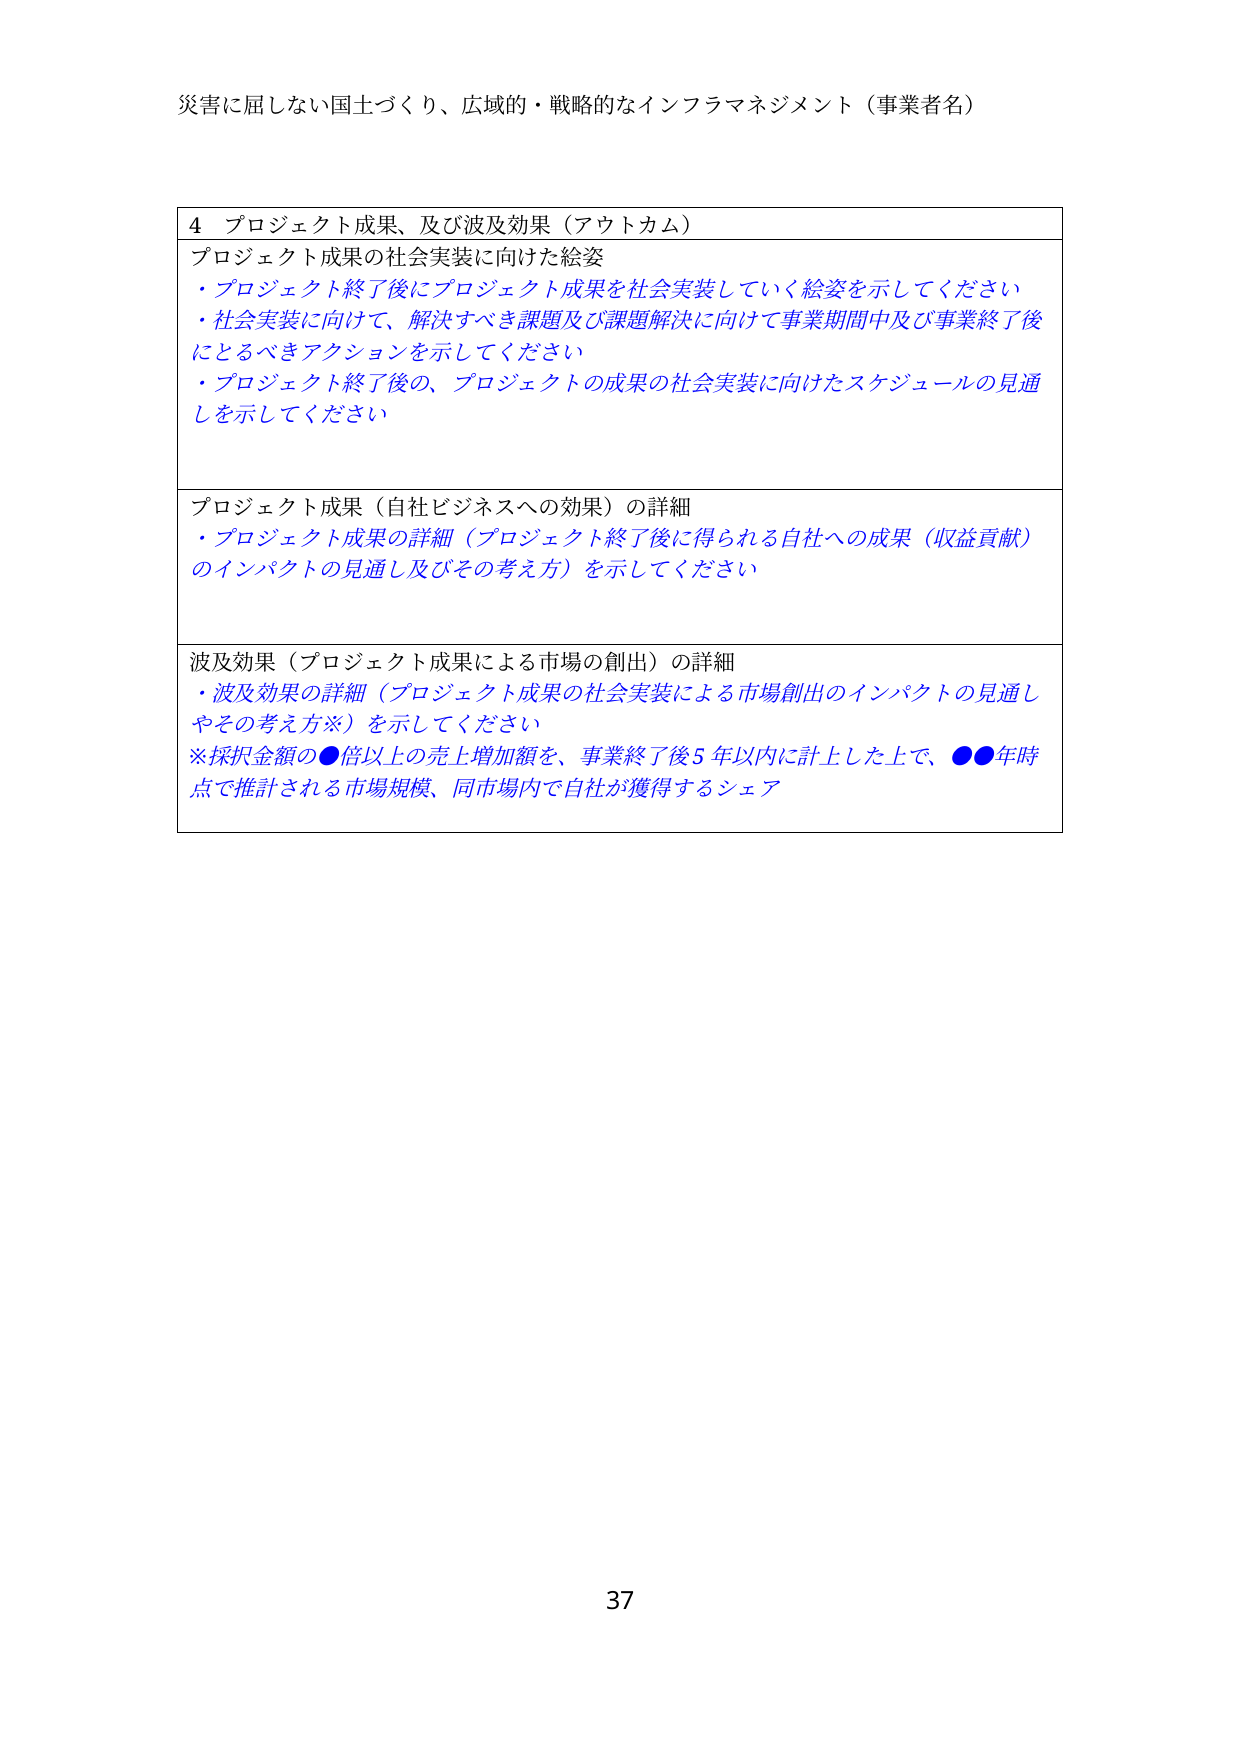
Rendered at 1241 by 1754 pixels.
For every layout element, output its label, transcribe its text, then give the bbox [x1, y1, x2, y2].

table_cell ・波及効果の詳細（プロジェクト成果の社会実装による市場創出のインパクトの見通しやその考え方※）を示してください ※採択金額の●倍以上の売上増加額を、事業終了後5年以内に計上した上で、●●年時点で推計される市場規模、同市場内で自社が獲得するシェア [178, 676, 1062, 832]
table_cell プロジェクト成果の社会実装に向けた絵姿 [178, 240, 1062, 272]
table_cell ・プロジェクト成果の詳細（プロジェクト終了後に得られる自社への成果（収益貢献）のインパクトの見通し及びその考え方）を示してください [178, 521, 1062, 644]
table_cell 波及効果（プロジェクト成果による市場の創出）の詳細 [178, 645, 1062, 676]
table_cell プロジェクト成果（自社ビジネスへの効果）の詳細 [178, 490, 1062, 521]
table_cell ・プロジェクト終了後にプロジェクト成果を社会実装していく絵姿を示してください ・社会実装に向けて、解決すべき課題及び課題解決に向けて事業期間中及び事業終了後にとるべきアクションを示してください ・プロジェクト終了後の、プロジェクトの成果の社会実装に向けたスケジュールの見通しを示してください [178, 272, 1062, 489]
table_header 4 プロジェクト成果、及び波及効果（アウトカム） [178, 208, 1062, 239]
